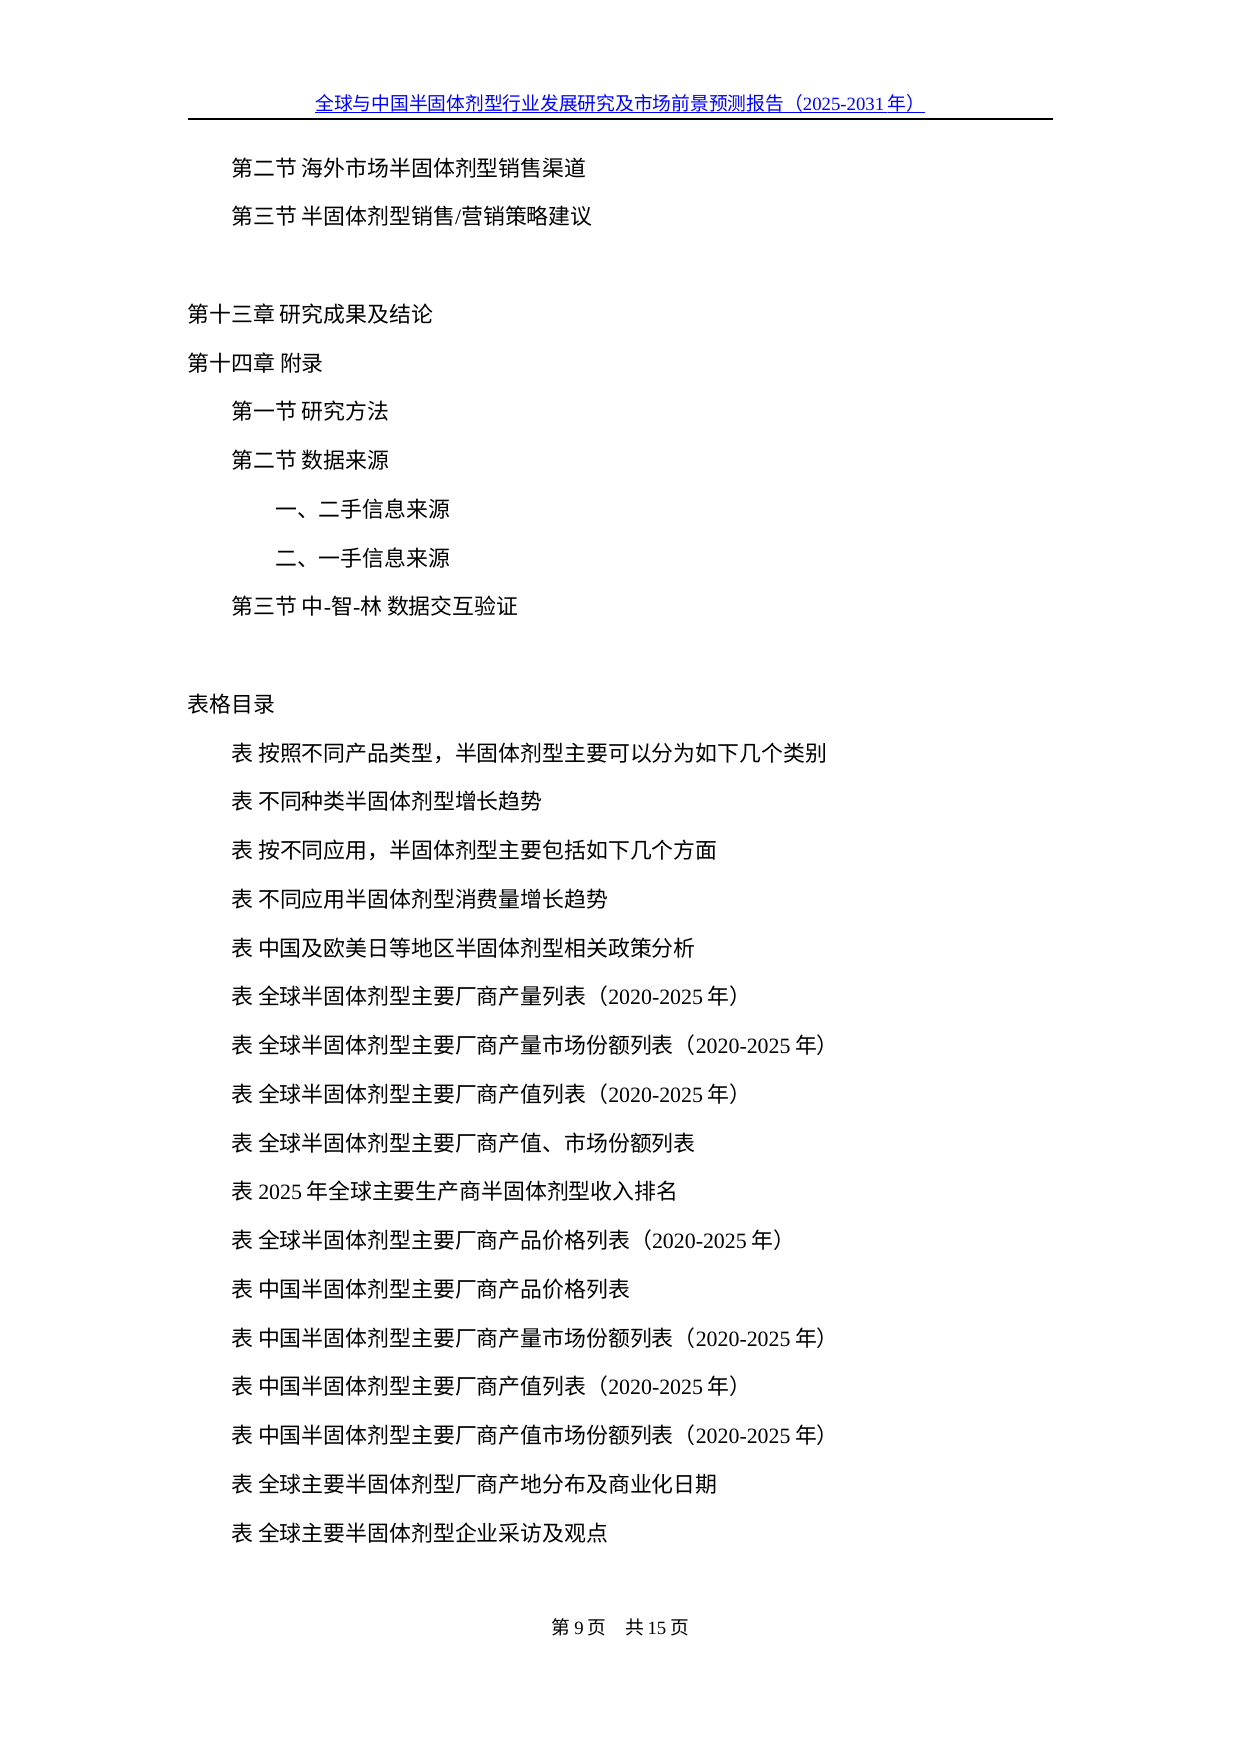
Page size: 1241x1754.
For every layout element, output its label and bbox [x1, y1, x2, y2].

text [187, 150, 1053, 1548]
